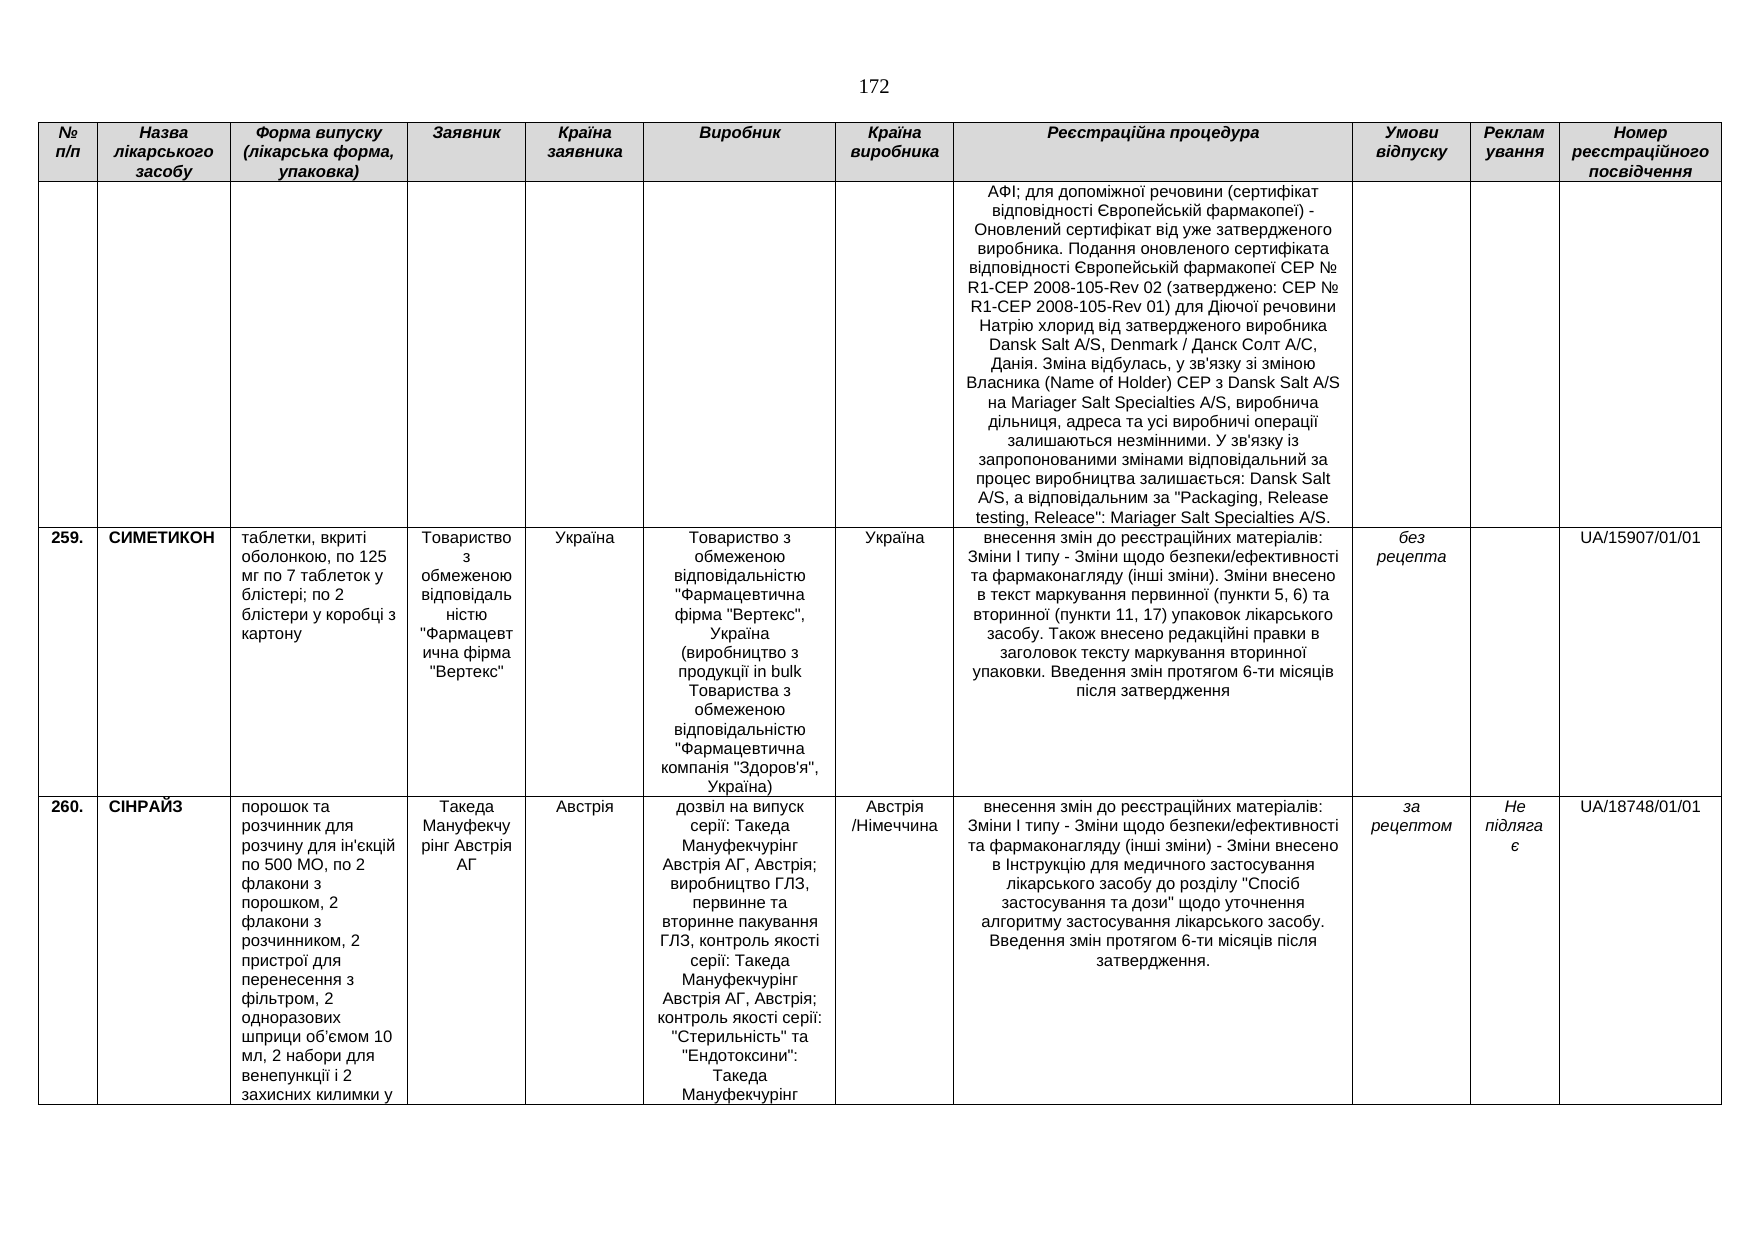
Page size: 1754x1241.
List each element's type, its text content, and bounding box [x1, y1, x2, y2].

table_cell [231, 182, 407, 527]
table_header Заявник [408, 123, 525, 181]
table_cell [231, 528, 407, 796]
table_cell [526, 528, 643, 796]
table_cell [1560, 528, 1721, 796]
table_header Номер реєстраційного посвідчення [1560, 123, 1721, 181]
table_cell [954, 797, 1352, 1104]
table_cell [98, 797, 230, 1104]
table_header Умови відпуску [1353, 123, 1470, 181]
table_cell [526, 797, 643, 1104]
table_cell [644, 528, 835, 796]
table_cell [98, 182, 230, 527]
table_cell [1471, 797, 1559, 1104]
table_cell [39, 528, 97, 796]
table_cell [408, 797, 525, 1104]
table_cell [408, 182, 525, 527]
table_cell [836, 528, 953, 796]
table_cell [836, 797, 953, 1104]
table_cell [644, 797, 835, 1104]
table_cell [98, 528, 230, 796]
table_header Форма випуску (лікарська форма, упаковка) [231, 123, 407, 181]
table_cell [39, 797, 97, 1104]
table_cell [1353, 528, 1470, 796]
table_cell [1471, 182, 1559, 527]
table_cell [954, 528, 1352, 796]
table_header Виробник [644, 123, 835, 181]
table_header Реєстраційна процедура [954, 123, 1352, 181]
table_header Країна заявника [526, 123, 643, 181]
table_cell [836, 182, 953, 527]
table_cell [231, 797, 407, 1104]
table_header Рекламування [1471, 123, 1559, 181]
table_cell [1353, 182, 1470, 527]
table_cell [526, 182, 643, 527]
table_header № п/п [39, 123, 97, 181]
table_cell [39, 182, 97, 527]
table_header Країна виробника [836, 123, 953, 181]
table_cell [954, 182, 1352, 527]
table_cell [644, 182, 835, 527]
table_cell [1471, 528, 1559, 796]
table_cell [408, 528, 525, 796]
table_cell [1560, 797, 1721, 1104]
table_header Назва лікарського засобу [98, 123, 230, 181]
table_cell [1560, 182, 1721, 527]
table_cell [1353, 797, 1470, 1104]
